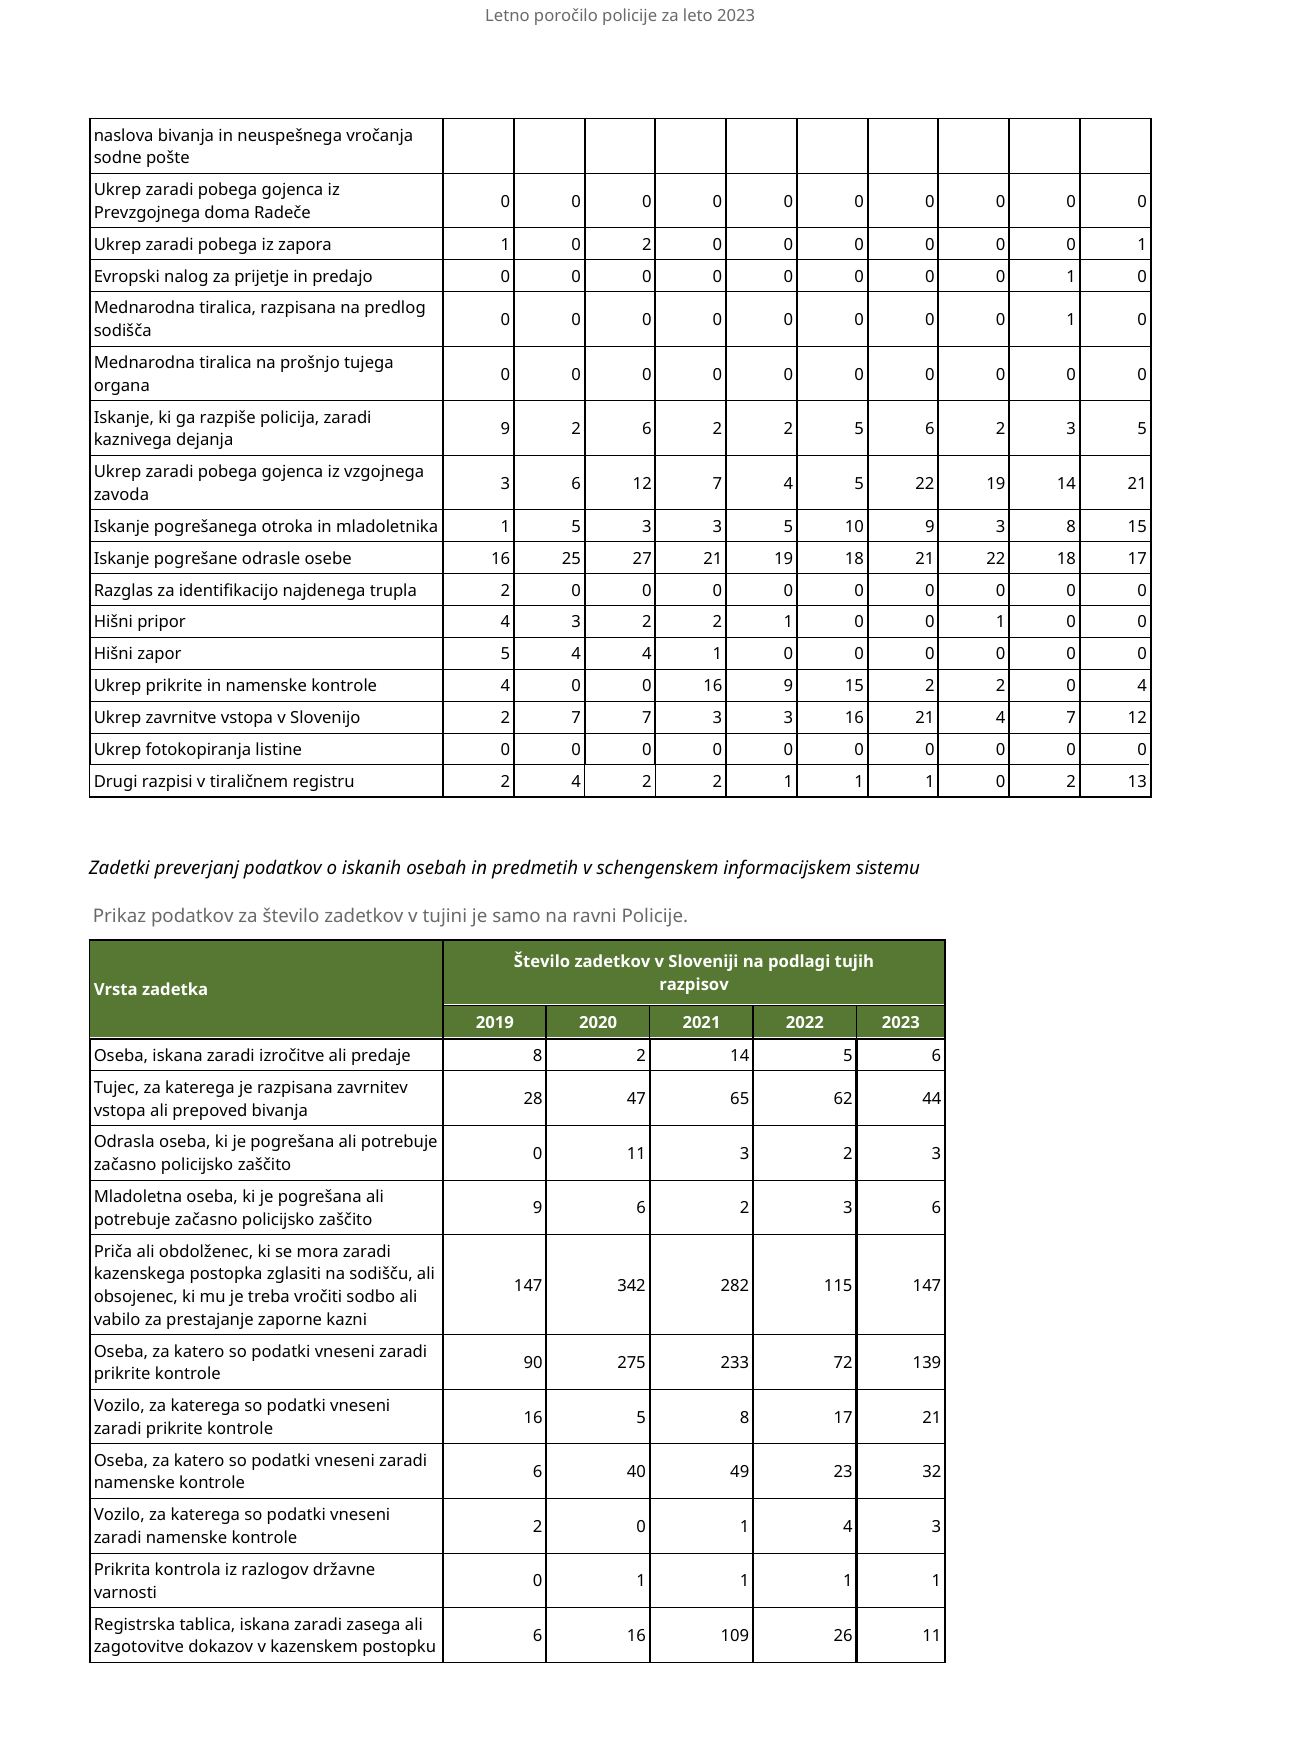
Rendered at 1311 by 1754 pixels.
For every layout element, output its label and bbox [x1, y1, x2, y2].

table_header [869, 174, 937, 227]
table_header [1081, 174, 1150, 227]
table_header [515, 734, 584, 764]
table_header [939, 670, 1008, 701]
table_header [1081, 292, 1150, 346]
table_header [586, 228, 654, 259]
table_header [1081, 456, 1150, 509]
table_header [444, 401, 513, 455]
table_header [91, 292, 442, 346]
table_header [656, 260, 725, 291]
table_header [727, 765, 796, 796]
table_header [869, 260, 937, 291]
table_header [869, 702, 937, 733]
table_header [939, 734, 1008, 764]
table_header [727, 456, 796, 509]
table_header [798, 542, 867, 573]
table_header [91, 228, 442, 259]
table_header [939, 542, 1008, 573]
table_header [444, 119, 513, 173]
table_header [798, 456, 867, 509]
table_header [515, 638, 584, 669]
table_header [798, 119, 867, 173]
table_header [1081, 347, 1150, 400]
table_header [727, 119, 796, 173]
table_header [656, 347, 725, 400]
table_header [727, 347, 796, 400]
table_header [586, 292, 654, 346]
table_header [444, 174, 513, 227]
table_header [869, 292, 937, 346]
table_header [1010, 670, 1079, 701]
table_header [91, 260, 442, 291]
table_header [798, 574, 867, 605]
table_header [515, 765, 584, 796]
table_header [727, 702, 796, 733]
table_header [869, 119, 937, 173]
table_header [727, 401, 796, 455]
table_header [939, 292, 1008, 346]
table_header [869, 401, 937, 455]
table_header [444, 228, 513, 259]
table_header [515, 228, 584, 259]
table_header [444, 606, 513, 637]
table_header [939, 401, 1008, 455]
table_header [656, 510, 725, 541]
table_header [515, 174, 584, 227]
table_header [515, 606, 584, 637]
table_header [1010, 456, 1079, 509]
table_header [515, 670, 584, 701]
table_header [444, 638, 513, 669]
table_header [939, 606, 1008, 637]
table_header [91, 174, 442, 227]
table_header [586, 606, 654, 637]
table_header [1081, 606, 1150, 637]
table_header [727, 574, 796, 605]
table_header [444, 574, 513, 605]
table_header [939, 765, 1008, 796]
table_header [1081, 574, 1150, 605]
table_header [798, 606, 867, 637]
table_header [727, 174, 796, 227]
table_header [515, 702, 584, 733]
table_header [515, 260, 584, 291]
table_header [515, 119, 584, 173]
table_header [91, 574, 442, 605]
table_header [1010, 638, 1079, 669]
table_header [444, 347, 513, 400]
table_header [586, 670, 654, 701]
table_header [939, 456, 1008, 509]
table_header [91, 702, 442, 733]
table_header [727, 228, 796, 259]
table_header [515, 456, 584, 509]
table_header [1010, 574, 1079, 605]
table_header [515, 574, 584, 605]
table_header [91, 542, 442, 573]
table_header [586, 347, 654, 400]
table_header [656, 456, 725, 509]
table_header [1010, 292, 1079, 346]
table_header [798, 401, 867, 455]
table_header [656, 542, 725, 573]
table_header [586, 401, 654, 455]
table_header [1010, 734, 1079, 764]
table_header [444, 702, 513, 733]
table_header [727, 638, 796, 669]
table_header [586, 260, 654, 291]
table_header [1010, 606, 1079, 637]
table_header [656, 119, 725, 173]
table_header [515, 292, 584, 346]
table_header [585, 765, 655, 796]
table_header [656, 670, 725, 701]
table_header [444, 765, 513, 796]
table_header [727, 734, 796, 764]
table_header [91, 456, 442, 509]
table_header [869, 347, 937, 400]
table_header [656, 292, 725, 346]
table_header [1010, 228, 1079, 259]
table_header [1081, 228, 1150, 259]
table_header [798, 638, 867, 669]
table_header [515, 542, 584, 573]
table_header [1081, 702, 1150, 733]
table_header [798, 228, 867, 259]
table_header [869, 606, 937, 637]
table_header [798, 510, 867, 541]
table_header [656, 401, 725, 455]
table_header [869, 510, 937, 541]
table_header [656, 174, 725, 227]
table_header [1081, 542, 1150, 573]
table_header [586, 702, 654, 733]
table_header [798, 765, 867, 796]
table_header [798, 174, 867, 227]
table_header [586, 734, 654, 764]
table_header [444, 670, 513, 701]
table_header [1010, 174, 1079, 227]
table_header [869, 638, 937, 669]
table_header [869, 228, 937, 259]
table_header [727, 292, 796, 346]
table_header [91, 510, 442, 541]
table_header [1010, 347, 1079, 400]
table_header [91, 670, 442, 701]
table_header [444, 292, 513, 346]
table_header [444, 456, 513, 509]
table_header [727, 606, 796, 637]
table_header [444, 260, 513, 291]
table_header [869, 456, 937, 509]
table_header [1010, 765, 1079, 796]
table_header [939, 228, 1008, 259]
table_header [727, 670, 796, 701]
table_header [939, 174, 1008, 227]
table_header [869, 574, 937, 605]
table_header [798, 670, 867, 701]
table_header [939, 119, 1008, 173]
table_header [515, 347, 584, 400]
table_header [939, 260, 1008, 291]
table_header [798, 292, 867, 346]
table_header [515, 510, 584, 541]
table_header [869, 765, 937, 796]
table_header [89, 827, 1151, 1663]
table_header [444, 510, 513, 541]
table_header [656, 228, 725, 259]
table_header [90, 765, 442, 796]
table_header [1010, 119, 1079, 173]
table_header [869, 542, 937, 573]
table_header [656, 574, 725, 605]
table_header [1010, 510, 1079, 541]
table_header [656, 702, 725, 733]
table_header [586, 574, 654, 605]
table_header [91, 119, 442, 173]
table_header [1081, 119, 1150, 173]
table_header [1081, 670, 1150, 701]
table_header [1010, 702, 1079, 733]
table_header [91, 347, 442, 400]
table_header [1010, 260, 1079, 291]
table_header [586, 510, 654, 541]
table_header [91, 734, 442, 764]
table_header [1010, 542, 1079, 573]
table_header [1010, 401, 1079, 455]
table_header [798, 347, 867, 400]
table_header [798, 260, 867, 291]
table_header [727, 510, 796, 541]
table_header [1081, 734, 1150, 796]
table_header [727, 260, 796, 291]
table_header [1081, 260, 1150, 291]
table_header [91, 638, 442, 669]
table_header [1081, 401, 1150, 455]
table_header [586, 174, 654, 227]
table_header [444, 734, 513, 764]
table_header [869, 670, 937, 701]
table_header [656, 734, 725, 764]
table_header [939, 702, 1008, 733]
table_header [1081, 510, 1150, 541]
table_header [586, 542, 654, 573]
table_header [939, 574, 1008, 605]
table_header [939, 510, 1008, 541]
table_header [586, 119, 654, 173]
table_header [586, 638, 654, 669]
table_header [656, 606, 725, 637]
table_header [586, 456, 654, 509]
table_header [798, 734, 867, 764]
table_header [656, 638, 725, 669]
table_header [1081, 638, 1150, 669]
table_header [656, 765, 725, 796]
table_header [91, 606, 442, 637]
table_header [869, 734, 937, 764]
table_header [444, 542, 513, 573]
table_header [91, 401, 442, 455]
table_header [798, 702, 867, 733]
table_header [727, 542, 796, 573]
table_header [939, 347, 1008, 400]
table_header [939, 638, 1008, 669]
table_header [515, 401, 584, 455]
